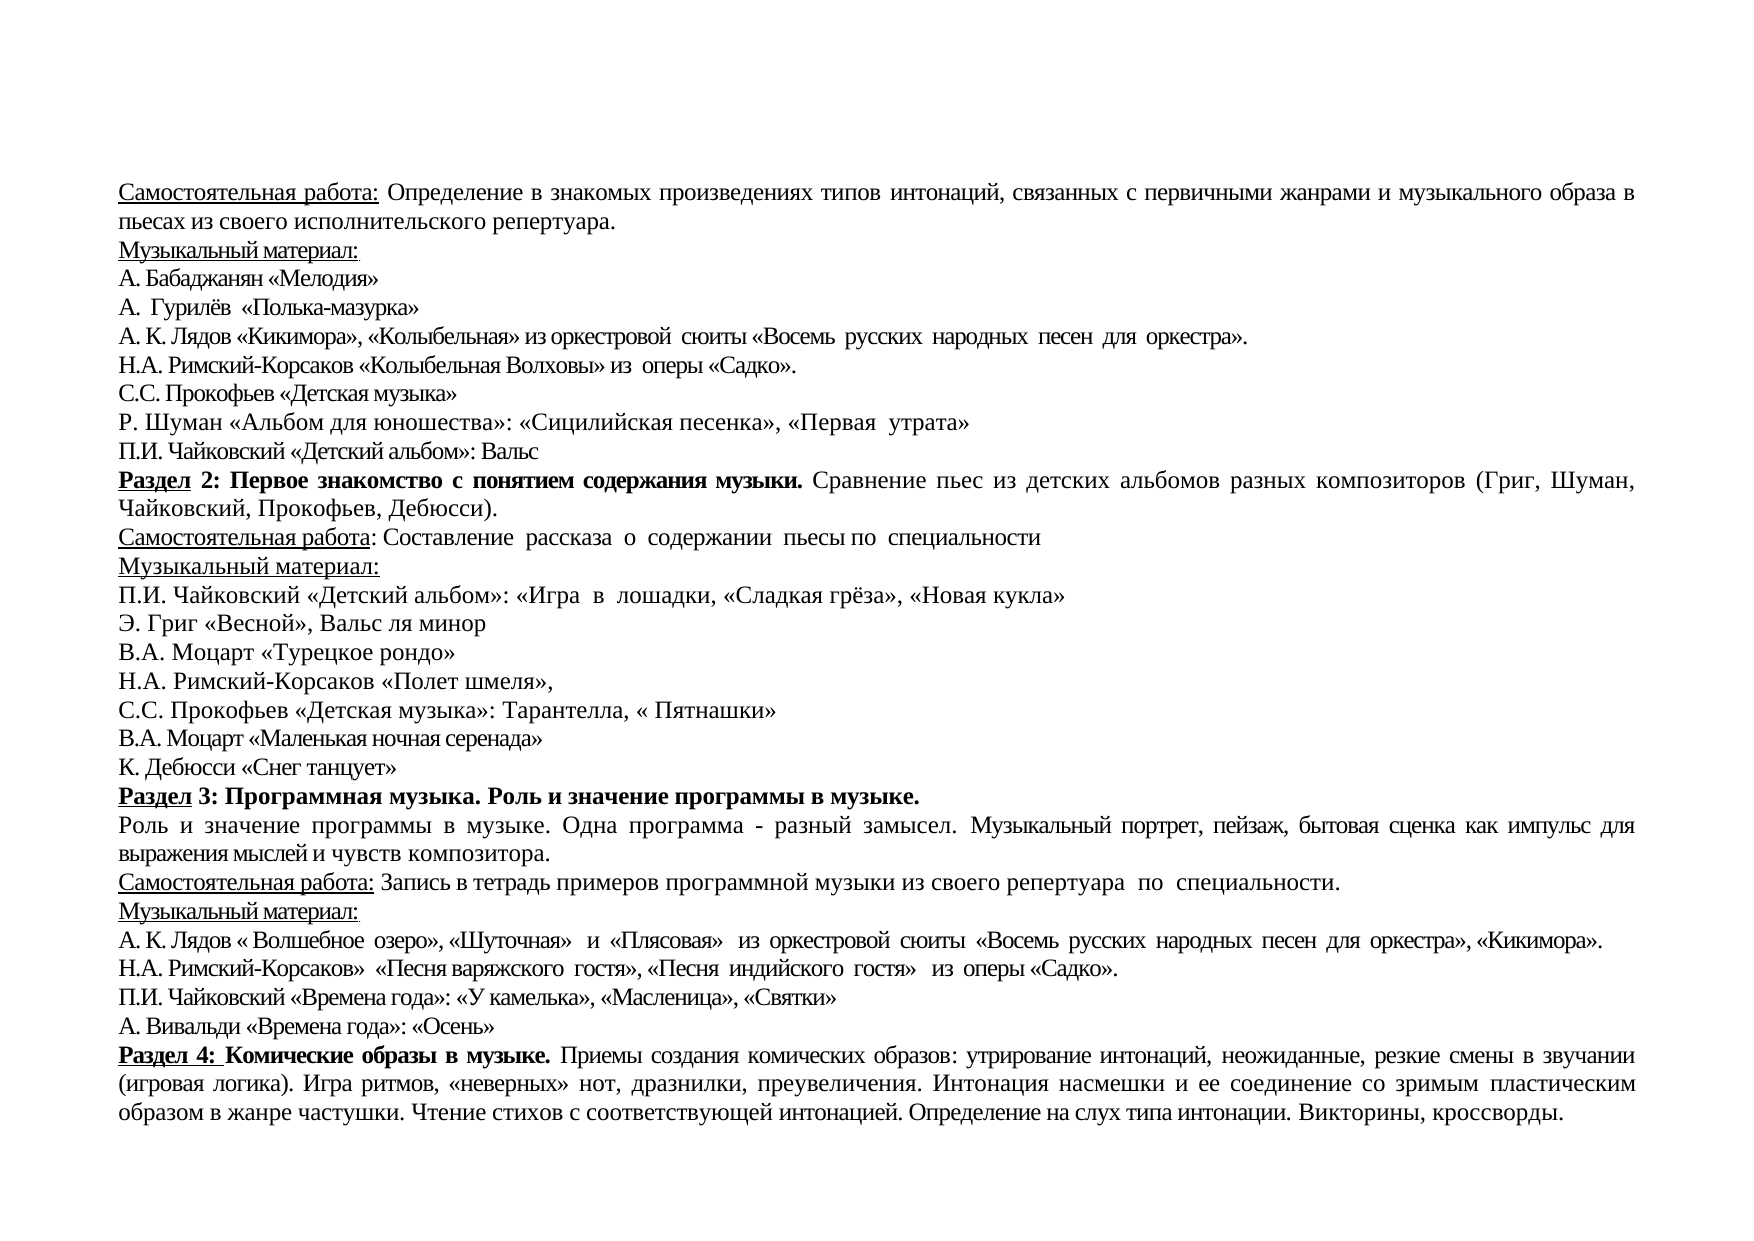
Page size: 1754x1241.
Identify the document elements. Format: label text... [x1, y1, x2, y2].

text В.А. Моцарт «Турецкое рондо» [118, 637, 1636, 666]
text Музыкальный материал: [118, 896, 1636, 925]
text П.И. Чайковский «Детский альбом»: «Игра в лошадки, «Сладкая грёза», «Новая кукла» [118, 580, 1636, 608]
text Самостоятельная работа: Определение в знакомых произведениях типов интонаций, связанных с первичными жанрами и музыкального образа в пьесах из своего исполнительского репертуара. [118, 177, 1636, 235]
text Н.А. Римский-Корсаков «Полет шмеля», [118, 666, 1636, 695]
text П.И. Чайковский «Детский альбом»: Вальс [118, 436, 1636, 465]
text А. К. Лядов «Кикимора», «Колыбельная» из оркестровой сюиты «Восемь русских народных песен для оркестра». [118, 321, 1636, 350]
text А. Бабаджанян «Мелодия» [118, 263, 1636, 292]
text В.А. Моцарт «Маленькая ночная серенада» [118, 723, 1636, 752]
text Р. Шуман «Альбом для юношества»: «Сицилийская песенка», «Первая утрата» [118, 407, 1636, 436]
text А. К. Лядов « Волшебное озеро», «Шуточная» и «Плясовая» из оркестровой сюиты «Восемь русских народных песен для оркестра», «Кикимора». [118, 925, 1636, 953]
text П.И. Чайковский «Времена года»: «У камелька», «Масленица», «Святки» [118, 982, 1636, 1011]
text Музыкальный материал: [118, 551, 1636, 580]
text Раздел 2: Первое знакомство с понятием содержания музыки. Сравнение пьес из детских альбомов разных композиторов (Григ, Шуман, Чайковский, Прокофьев, Дебюсси). [118, 465, 1636, 522]
text Роль и значение программы в музыке. Одна программа - разный замысел. Музыкальный портрет, пейзаж, бытовая сценка как импульс для выражения мыслей и чувств композитора. [118, 810, 1636, 867]
text Раздел 4: Комические образы в музыке. Приемы создания комических образов: утрирование интонаций, неожиданные, резкие смены в звучании (игровая логика). Игра ритмов, «неверных» нот, дразнилки, преувеличения. Интонация насмешки и ее соединение со зримым пластическим образом в жанре частушки. Чтение стихов с соответствующей интонацией. Определение на слух типа интонации. Викторины, кроссворды. [118, 1040, 1636, 1126]
text С.С. Прокофьев «Детская музыка»: Тарантелла, « Пятнашки» [118, 695, 1636, 723]
text Н.А. Римский-Корсаков «Колыбельная Волховы» из оперы «Садко». [118, 350, 1636, 378]
text Музыкальный материал: [118, 235, 1636, 263]
text Раздел 3: Программная музыка. Роль и значение программы в музыке. [118, 781, 1636, 810]
text С.С. Прокофьев «Детская музыка» [118, 378, 1636, 407]
text Самостоятельная работа: Запись в тетрадь примеров программной музыки из своего репертуара по специальности. [118, 867, 1636, 896]
text Самостоятельная работа: Составление рассказа о содержании пьесы по специальности [118, 522, 1636, 551]
text К. Дебюсси «Снег танцует» [118, 752, 1636, 781]
text А. Вивальди «Времена года»: «Осень» [118, 1011, 1636, 1040]
text Н.А. Римский-Корсаков» «Песня варяжского гостя», «Песня индийского гостя» из оперы «Садко». [118, 953, 1636, 982]
text А. Гурилёв «Полька-мазурка» [118, 292, 1636, 321]
text Э. Григ «Весной», Вальс ля минор [118, 608, 1636, 637]
